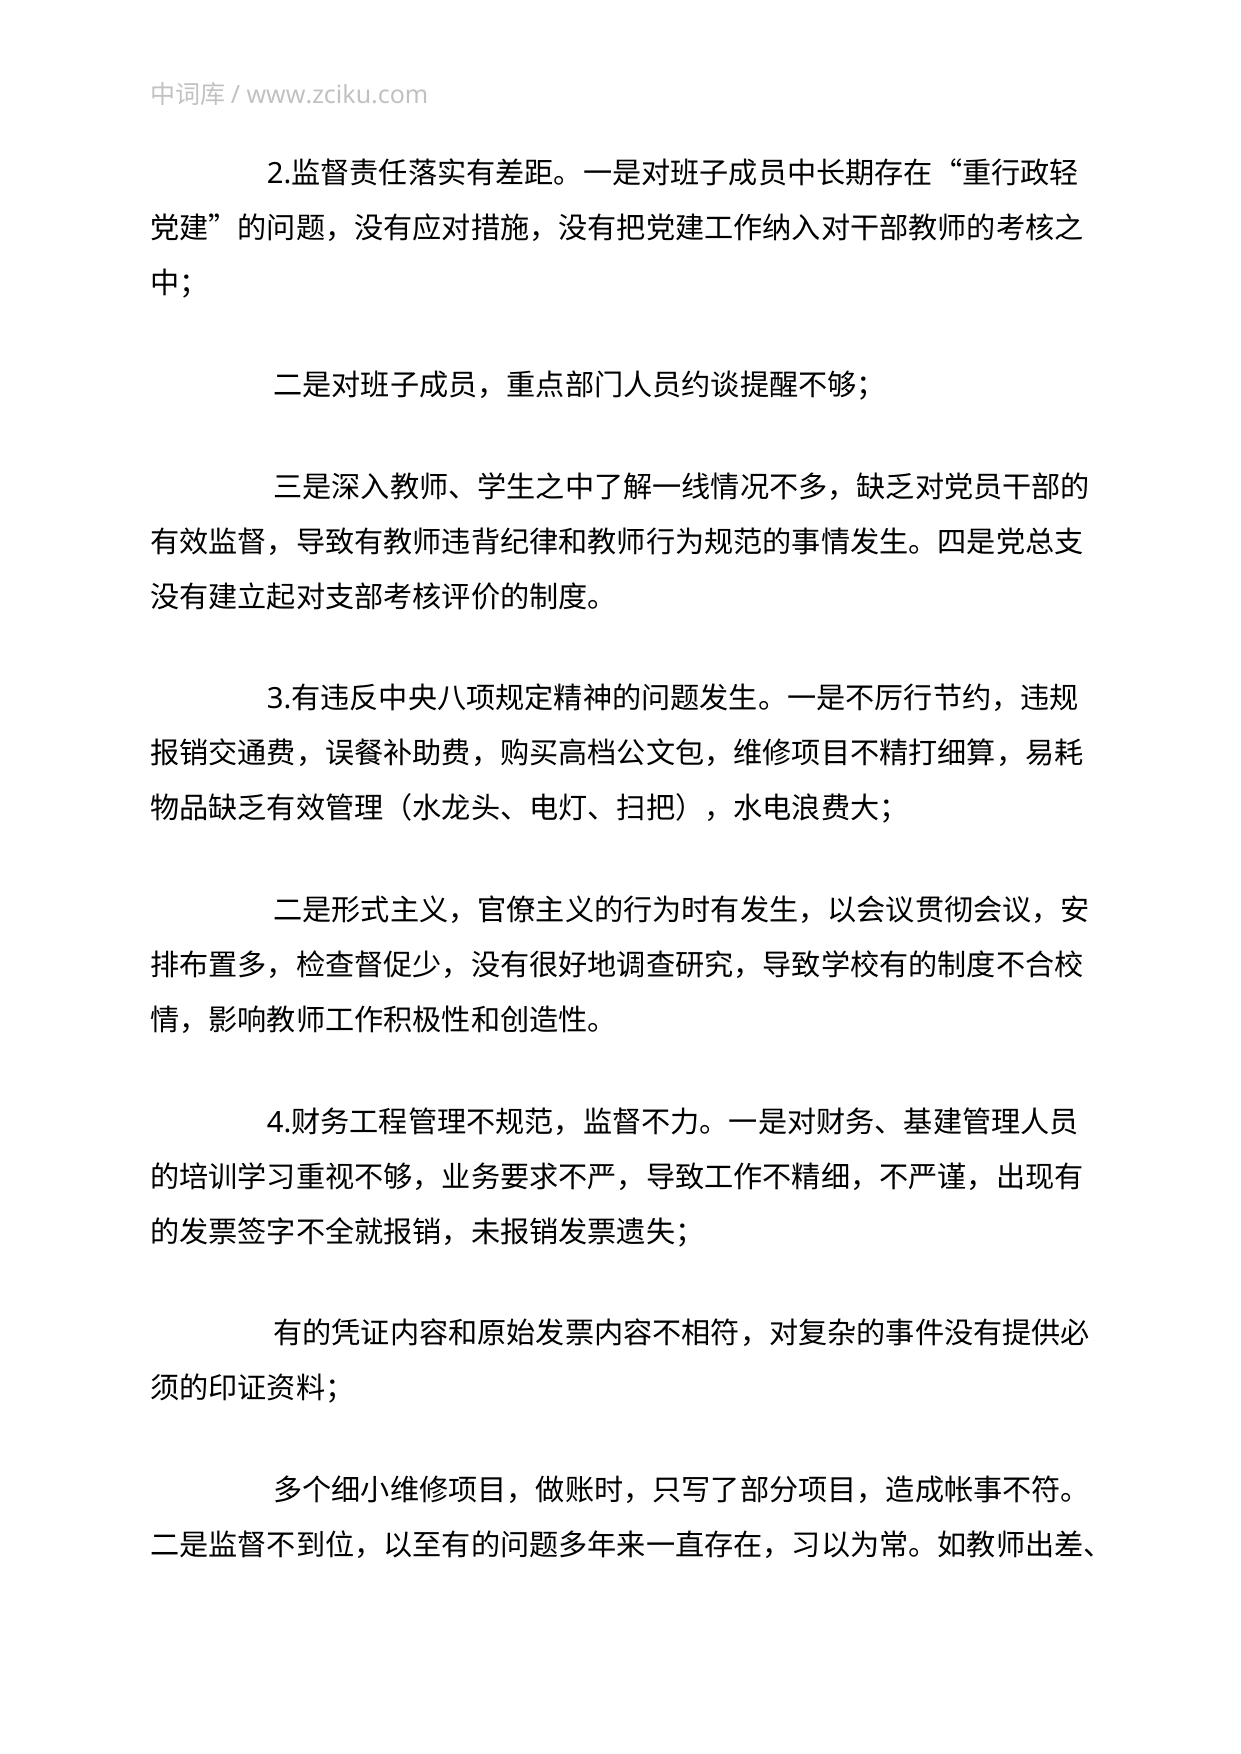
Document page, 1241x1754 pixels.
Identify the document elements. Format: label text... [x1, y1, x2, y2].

text 2.监督责任落实有差距。一是对班子成员中长期存在“重行政轻党建”的问题，没有应对措施，没有把党建工作纳入对干部教师的考核之中； [150, 150, 1090, 302]
text 4.财务工程管理不规范，监督不力。一是对财务、基建管理人员的培训学习重视不够，业务要求不严，导致工作不精细，不严谨，出现有的发票签字不全就报销，未报销发票遗失； [150, 1098, 1090, 1250]
text 3.有违反中央八项规定精神的问题发生。一是不厉行节约，违规报销交通费，误餐补助费，购买高档公文包，维修项目不精打细算，易耗物品缺乏有效管理（水龙头、电灯、扫把），水电浪费大； [150, 675, 1090, 827]
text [150, 1467, 1090, 1564]
text 二是对班子成员，重点部门人员约谈提醒不够； [150, 362, 1090, 404]
text 三是深入教师、学生之中了解一线情况不多，缺乏对党员干部的有效监督，导致有教师违背纪律和教师行为规范的事情发生。四是党总支没有建立起对支部考核评价的制度。 [150, 463, 1090, 616]
text 二是形式主义，官僚主义的行为时有发生，以会议贯彻会议，安排布置多，检查督促少，没有很好地调查研究，导致学校有的制度不合校情，影响教师工作积极性和创造性。 [150, 887, 1090, 1039]
text 有的凭证内容和原始发票内容不相符，对复杂的事件没有提供必须的印证资料； [150, 1310, 1090, 1407]
